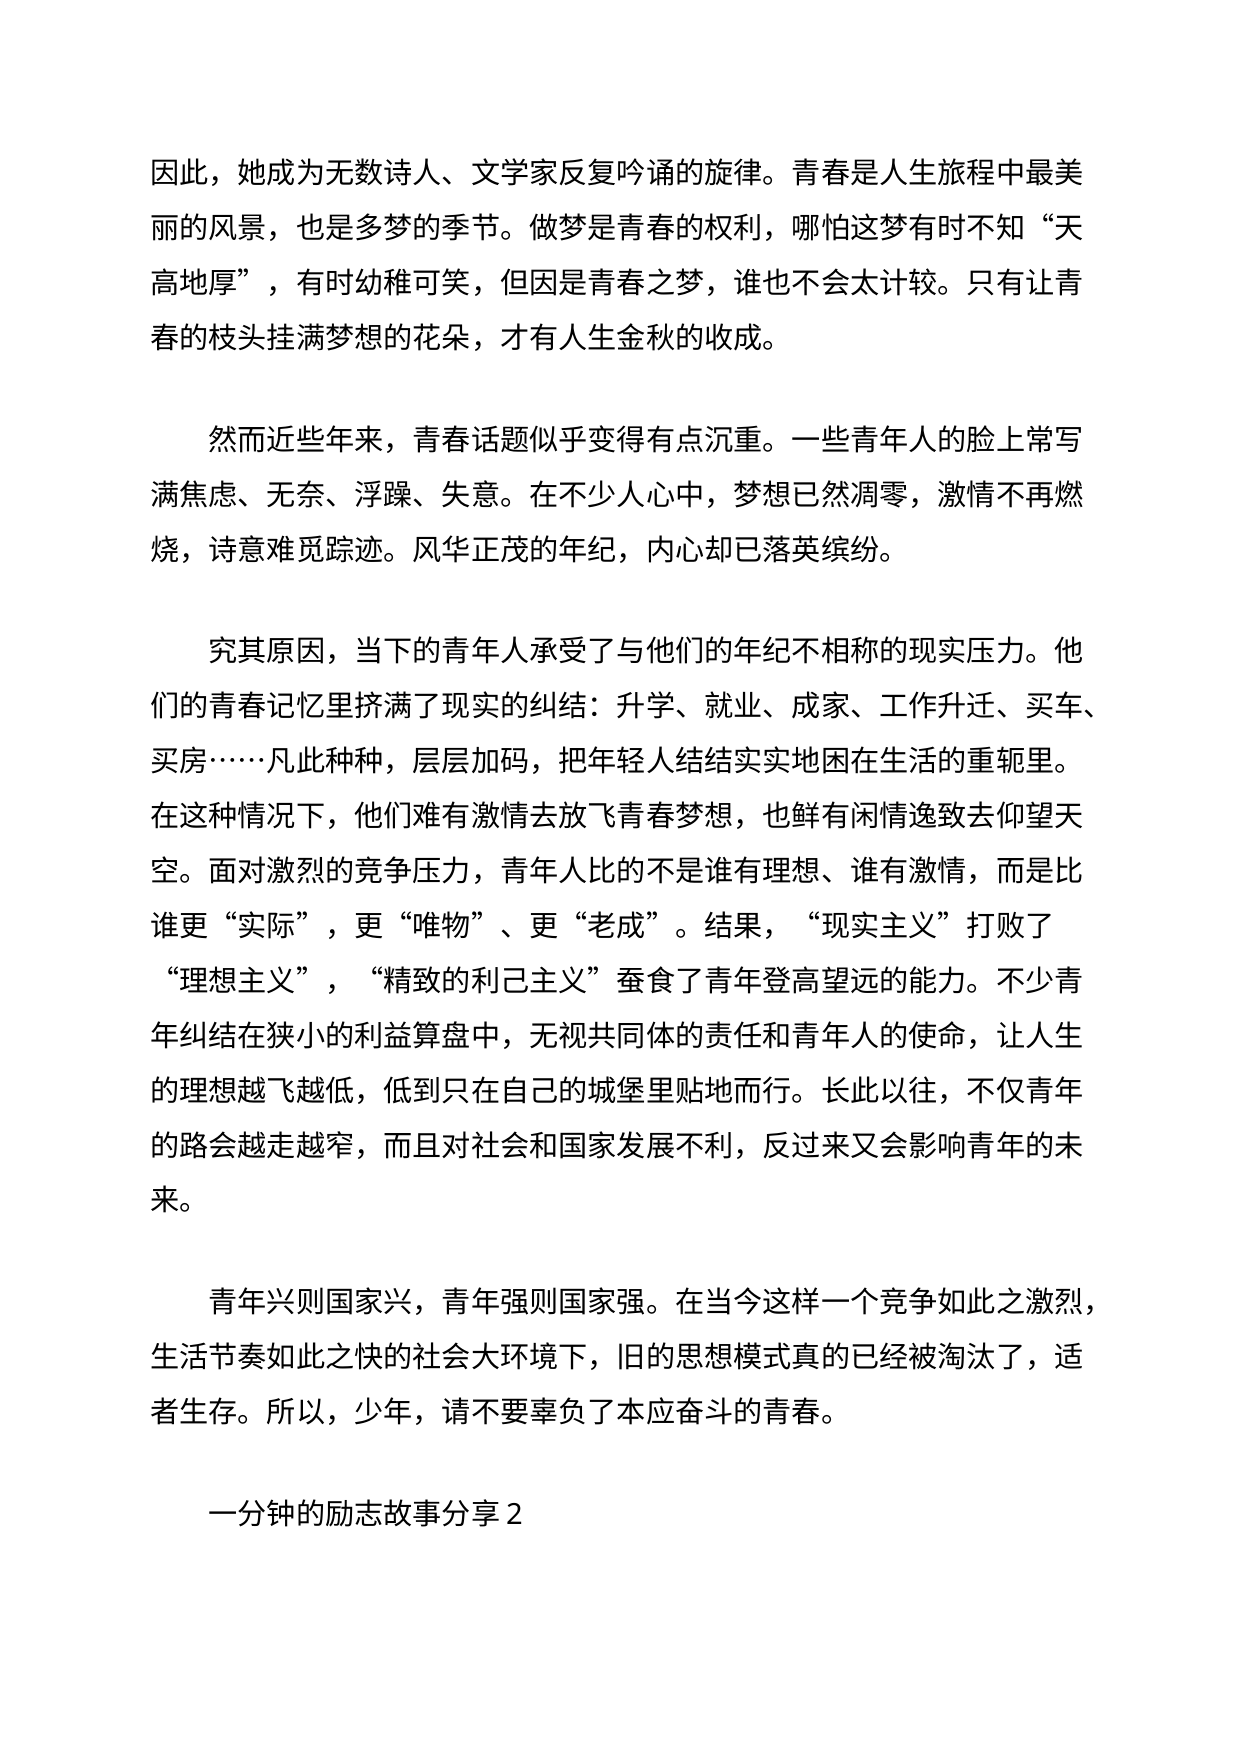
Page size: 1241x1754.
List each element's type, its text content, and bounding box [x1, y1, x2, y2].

text 然而近些年来，青春话题似乎变得有点沉重。一些青年人的脸上常写满焦虑、无奈、浮躁、失意。在不少人心中，梦想已然凋零，激情不再燃烧，诗意难觅踪迹。风华正茂的年纪，内心却已落英缤纷。 [150, 416, 1090, 568]
text 一分钟的励志故事分享2 [150, 1490, 1090, 1533]
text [150, 150, 1090, 357]
text 究其原因，当下的青年人承受了与他们的年纪不相称的现实压力。他们的青春记忆里挤满了现实的纠结：升学、就业、成家、工作升迁、买车、买房……凡此种种，层层加码，把年轻人结结实实地困在生活的重轭里。在这种情况下，他们难有激情去放飞青春梦想，也鲜有闲情逸致去仰望天空。面对激烈的竞争压力，青年人比的不是谁有理想、谁有激情，而是比谁更“实际”，更“唯物”、更“老成”。结果，“现实主义”打败了“理想主义”，“精致的利己主义”蚕食了青年登高望远的能力。不少青年纠结在狭小的利益算盘中，无视共同体的责任和青年人的使命，让人生的理想越飞越低，低到只在自己的城堡里贴地而行。长此以往，不仅青年的路会越走越窄，而且对社会和国家发展不利，反过来又会影响青年的未来。 [150, 628, 1090, 1219]
text 青年兴则国家兴，青年强则国家强。在当今这样一个竞争如此之激烈，生活节奏如此之快的社会大环境下，旧的思想模式真的已经被淘汰了，适者生存。所以，少年，请不要辜负了本应奋斗的青春。 [150, 1279, 1090, 1431]
